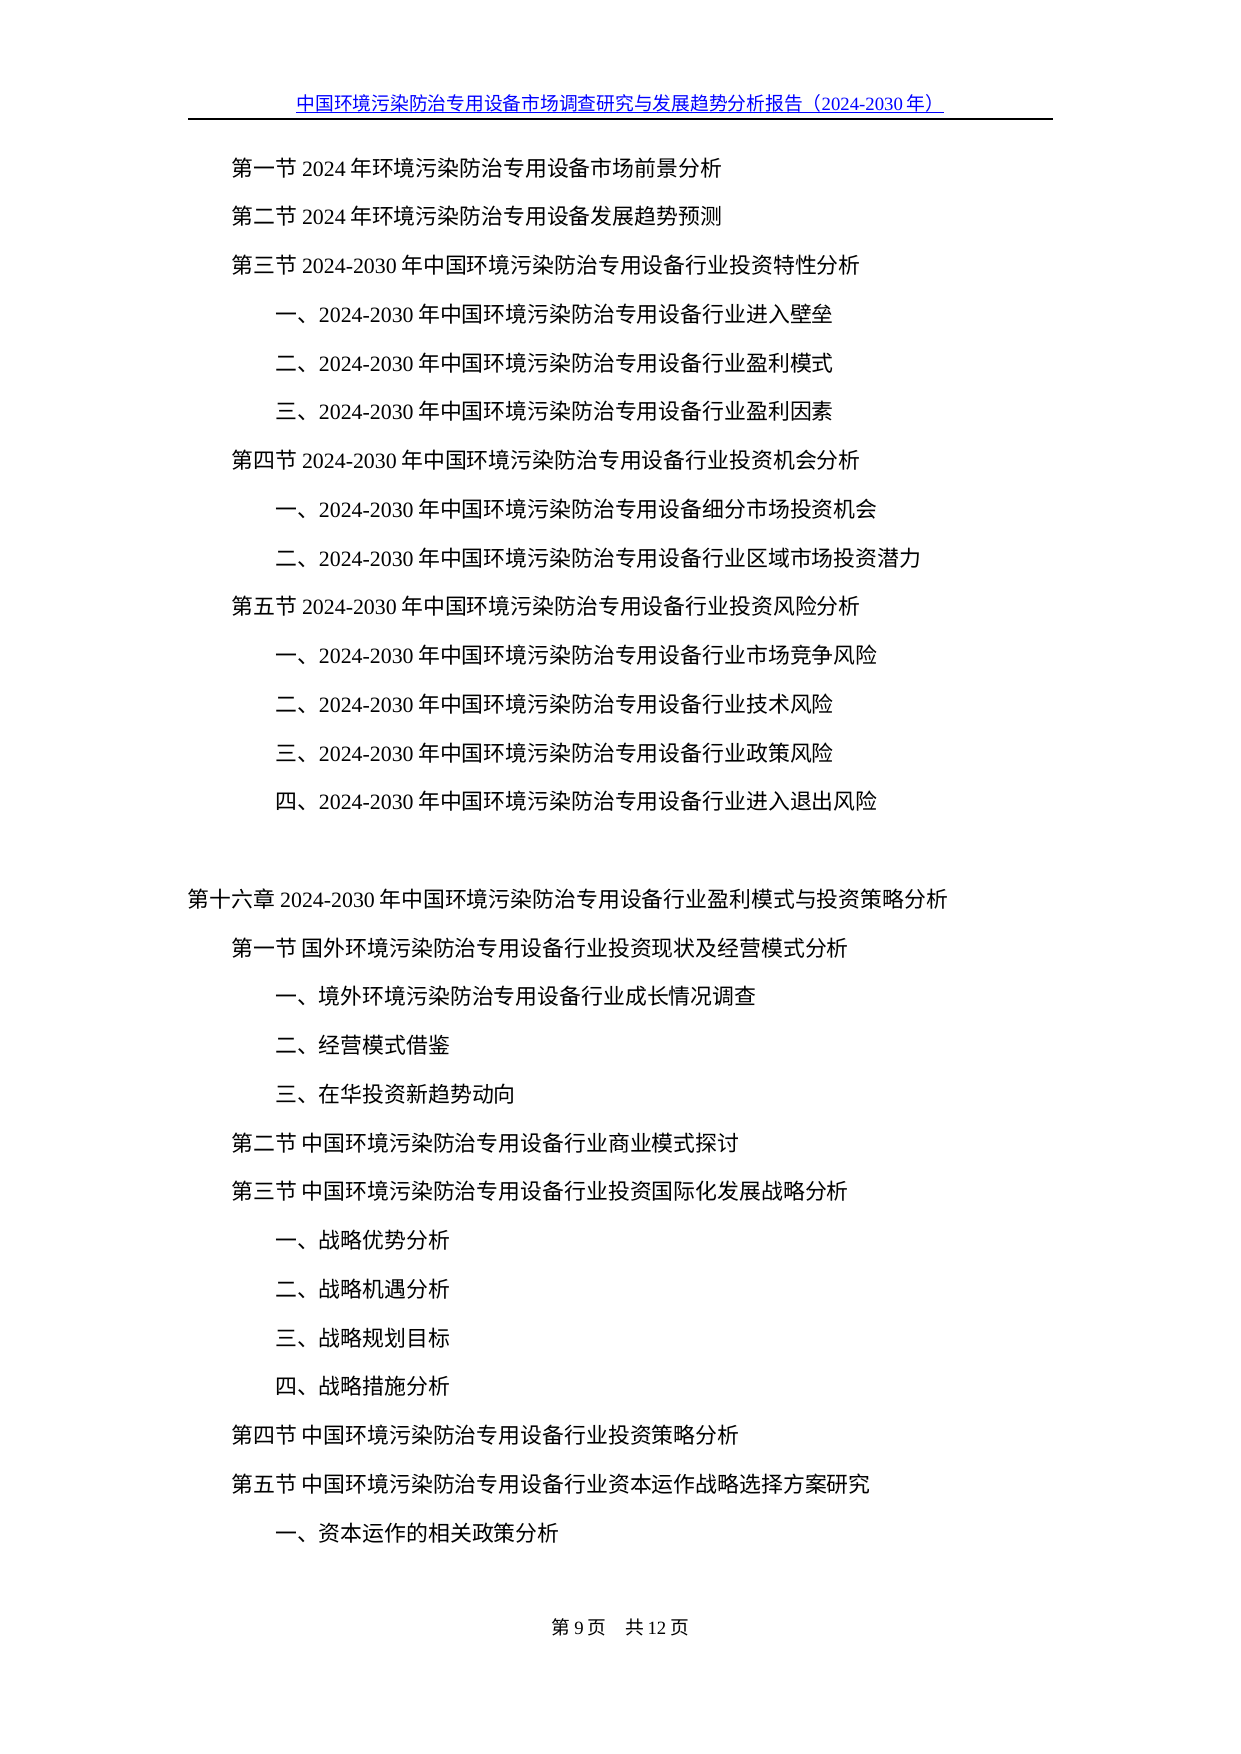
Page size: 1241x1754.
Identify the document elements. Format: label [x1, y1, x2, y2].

text [187, 150, 1053, 1548]
